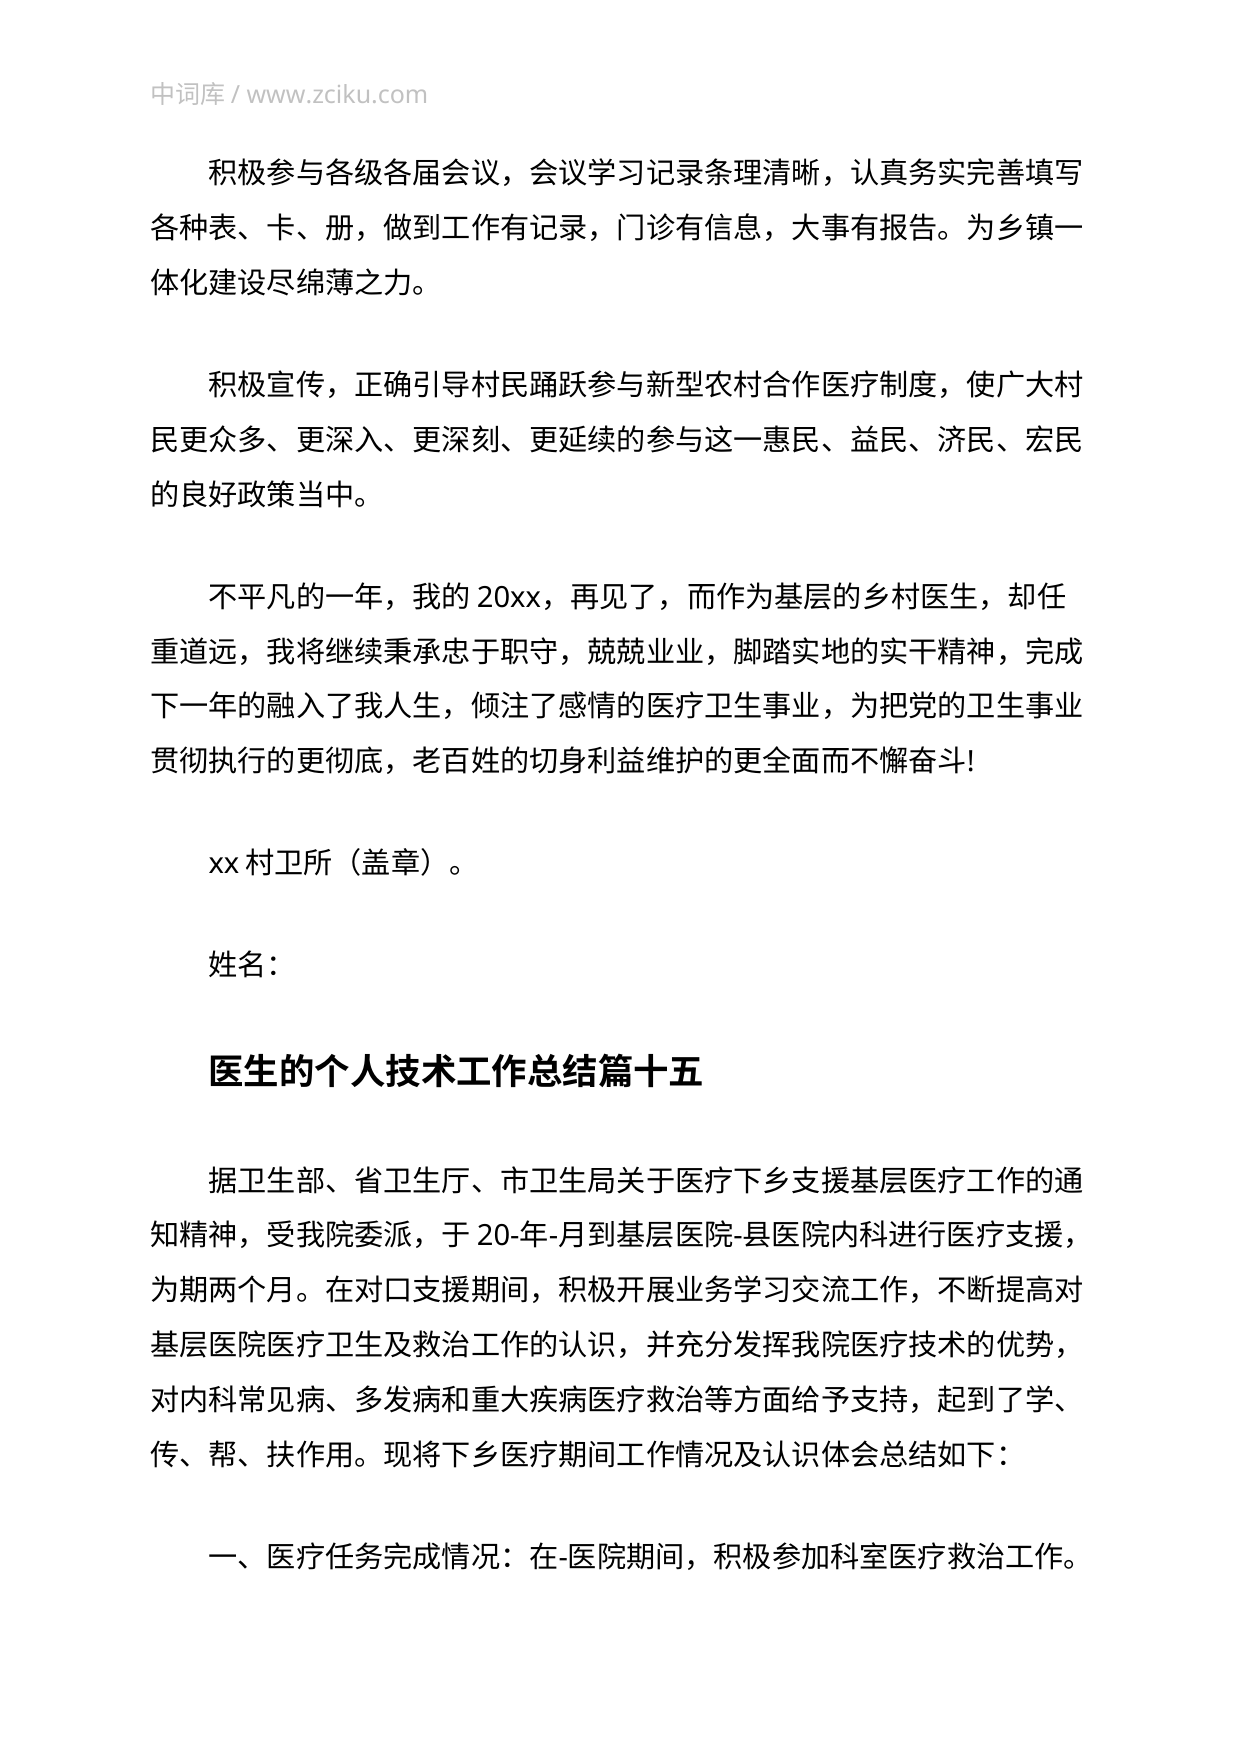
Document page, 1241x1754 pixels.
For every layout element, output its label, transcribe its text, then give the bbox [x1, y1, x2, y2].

text 积极参与各级各届会议，会议学习记录条理清晰，认真务实完善填写各种表、卡、册，做到工作有记录，门诊有信息，大事有报告。为乡镇一体化建设尽绵薄之力。 [150, 150, 1090, 302]
text 积极宣传，正确引导村民踊跃参与新型农村合作医疗制度，使广大村民更众多、更深入、更深刻、更延续的参与这一惠民、益民、济民、宏民的良好政策当中。 [150, 362, 1090, 514]
text 医生的个人技术工作总结篇十五 [150, 1044, 1090, 1095]
text 不平凡的一年，我的20xx，再见了，而作为基层的乡村医生，却任重道远，我将继续秉承忠于职守，兢兢业业，脚踏实地的实干精神，完成下一年的融入了我人生，倾注了感情的医疗卫生事业，为把党的卫生事业贯彻执行的更彻底，老百姓的切身利益维护的更全面而不懈奋斗! [150, 573, 1090, 780]
text 据卫生部、省卫生厅、市卫生局关于医疗下乡支援基层医疗工作的通知精神，受我院委派，于20-年-月到基层医院-县医院内科进行医疗支援，为期两个月。在对口支援期间，积极开展业务学习交流工作，不断提高对基层医院医疗卫生及救治工作的认识，并充分发挥我院医疗技术的优势，对内科常见病、多发病和重大疾病医疗救治等方面给予支持，起到了学、传、帮、扶作用。现将下乡医疗期间工作情况及认识体会总结如下： [150, 1157, 1090, 1474]
text 姓名： [150, 942, 1090, 984]
text xx村卫所（盖章）。 [150, 840, 1090, 882]
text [150, 1533, 1090, 1576]
